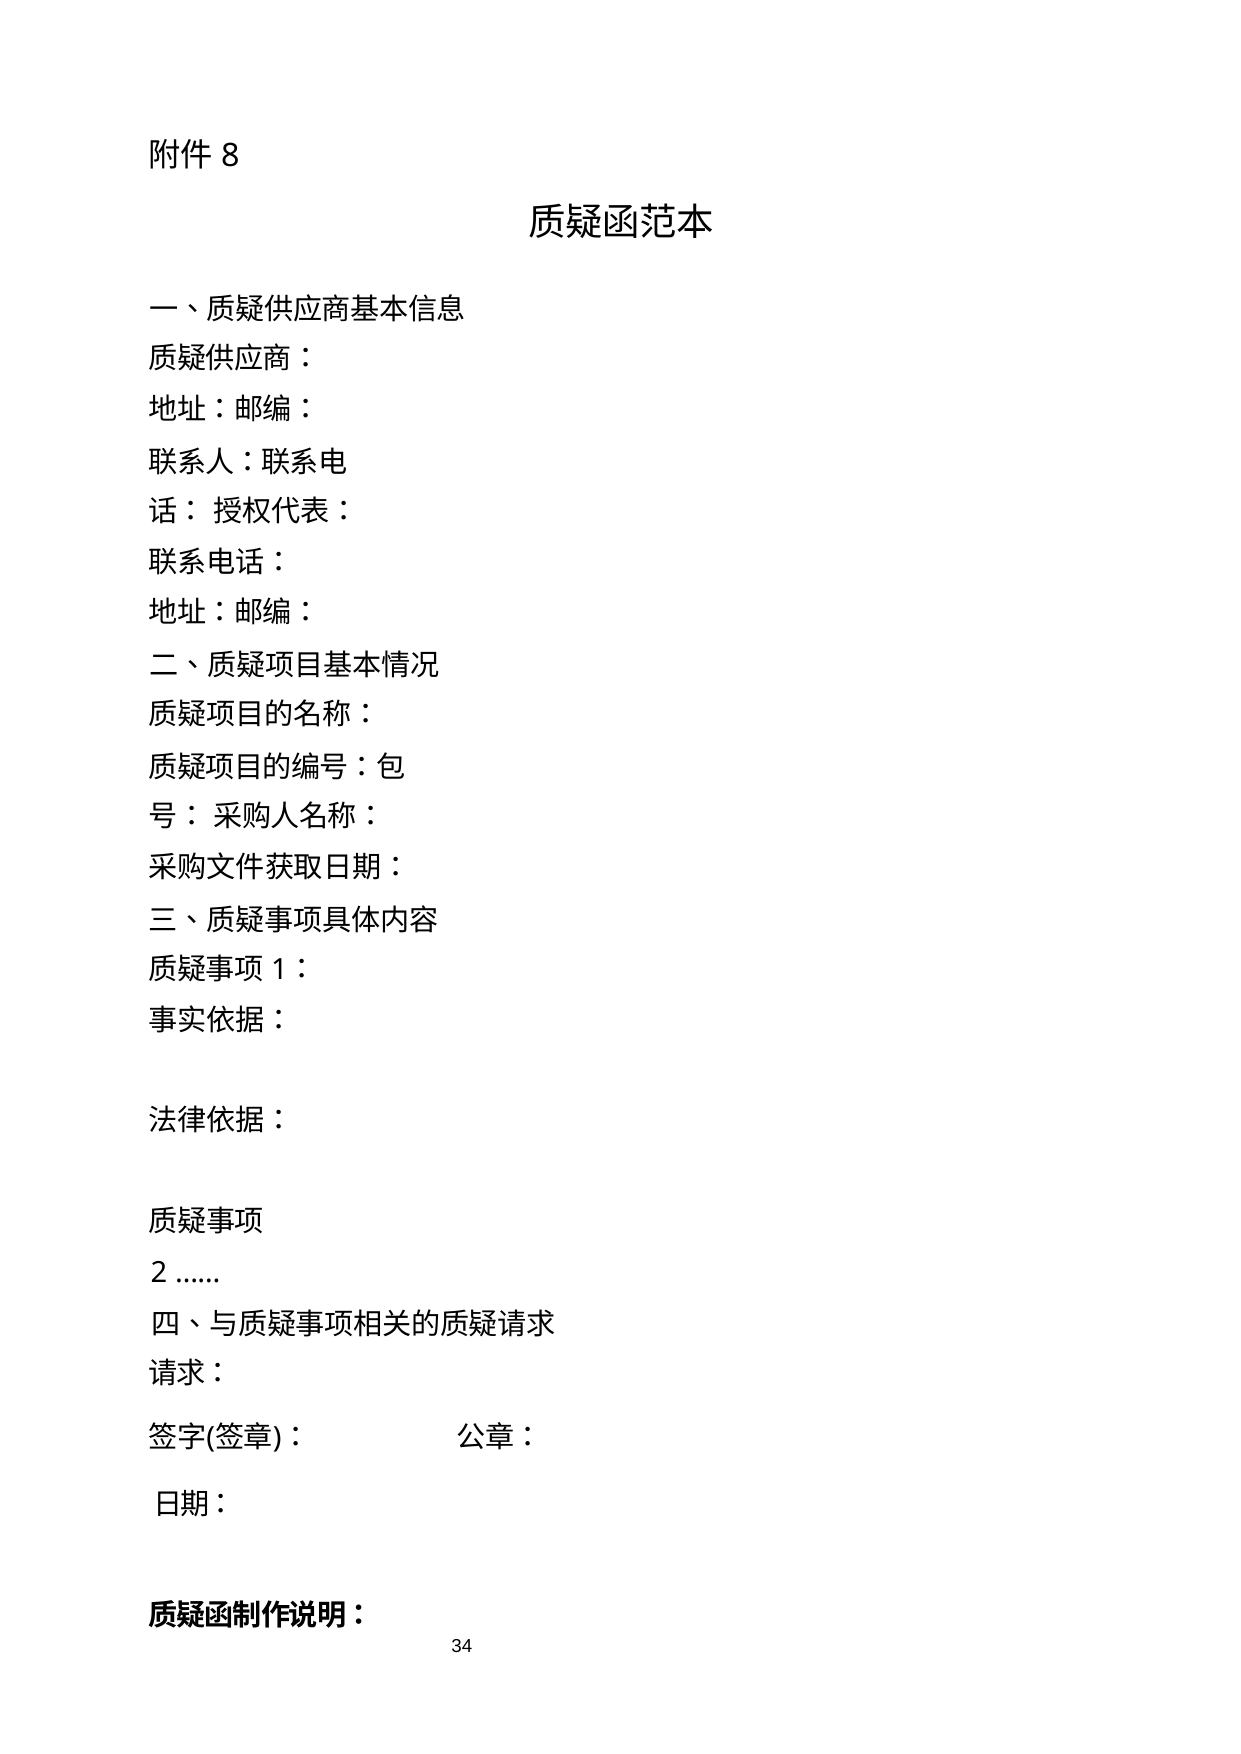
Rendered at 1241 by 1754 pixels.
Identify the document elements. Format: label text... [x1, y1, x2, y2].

text 采购文件获取日期： [148, 849, 1054, 885]
text 日期： [154, 1486, 1054, 1522]
text 地址：邮编： [149, 594, 1054, 630]
text 三、质疑事项具体内容 质疑事项 1： [149, 899, 439, 988]
text 联系电话： [149, 543, 1054, 580]
text 事实依据： [149, 1001, 1054, 1037]
text 四、与质疑事项相关的质疑请求 请求： [148, 1303, 556, 1392]
text 签字(签章)： 公章： [149, 1419, 1054, 1455]
text 一、质疑供应商基本信息 质疑供应商： [149, 288, 466, 377]
text 附件 8 [148, 134, 1054, 175]
text 质疑函制作说明： [149, 1597, 1054, 1633]
text 法律依据： [149, 1101, 1054, 1137]
text 质疑函范本 [528, 198, 1054, 244]
text 地址：邮编： [149, 391, 1054, 427]
text 质疑项目的编号：包号： 采购人名称： [148, 747, 462, 835]
text 质疑事项 2 …… [149, 1201, 286, 1291]
text 联系人：联系电话： 授权代表： [148, 441, 403, 529]
text 二、质疑项目基本情况 质疑项目的名称： [149, 644, 439, 733]
